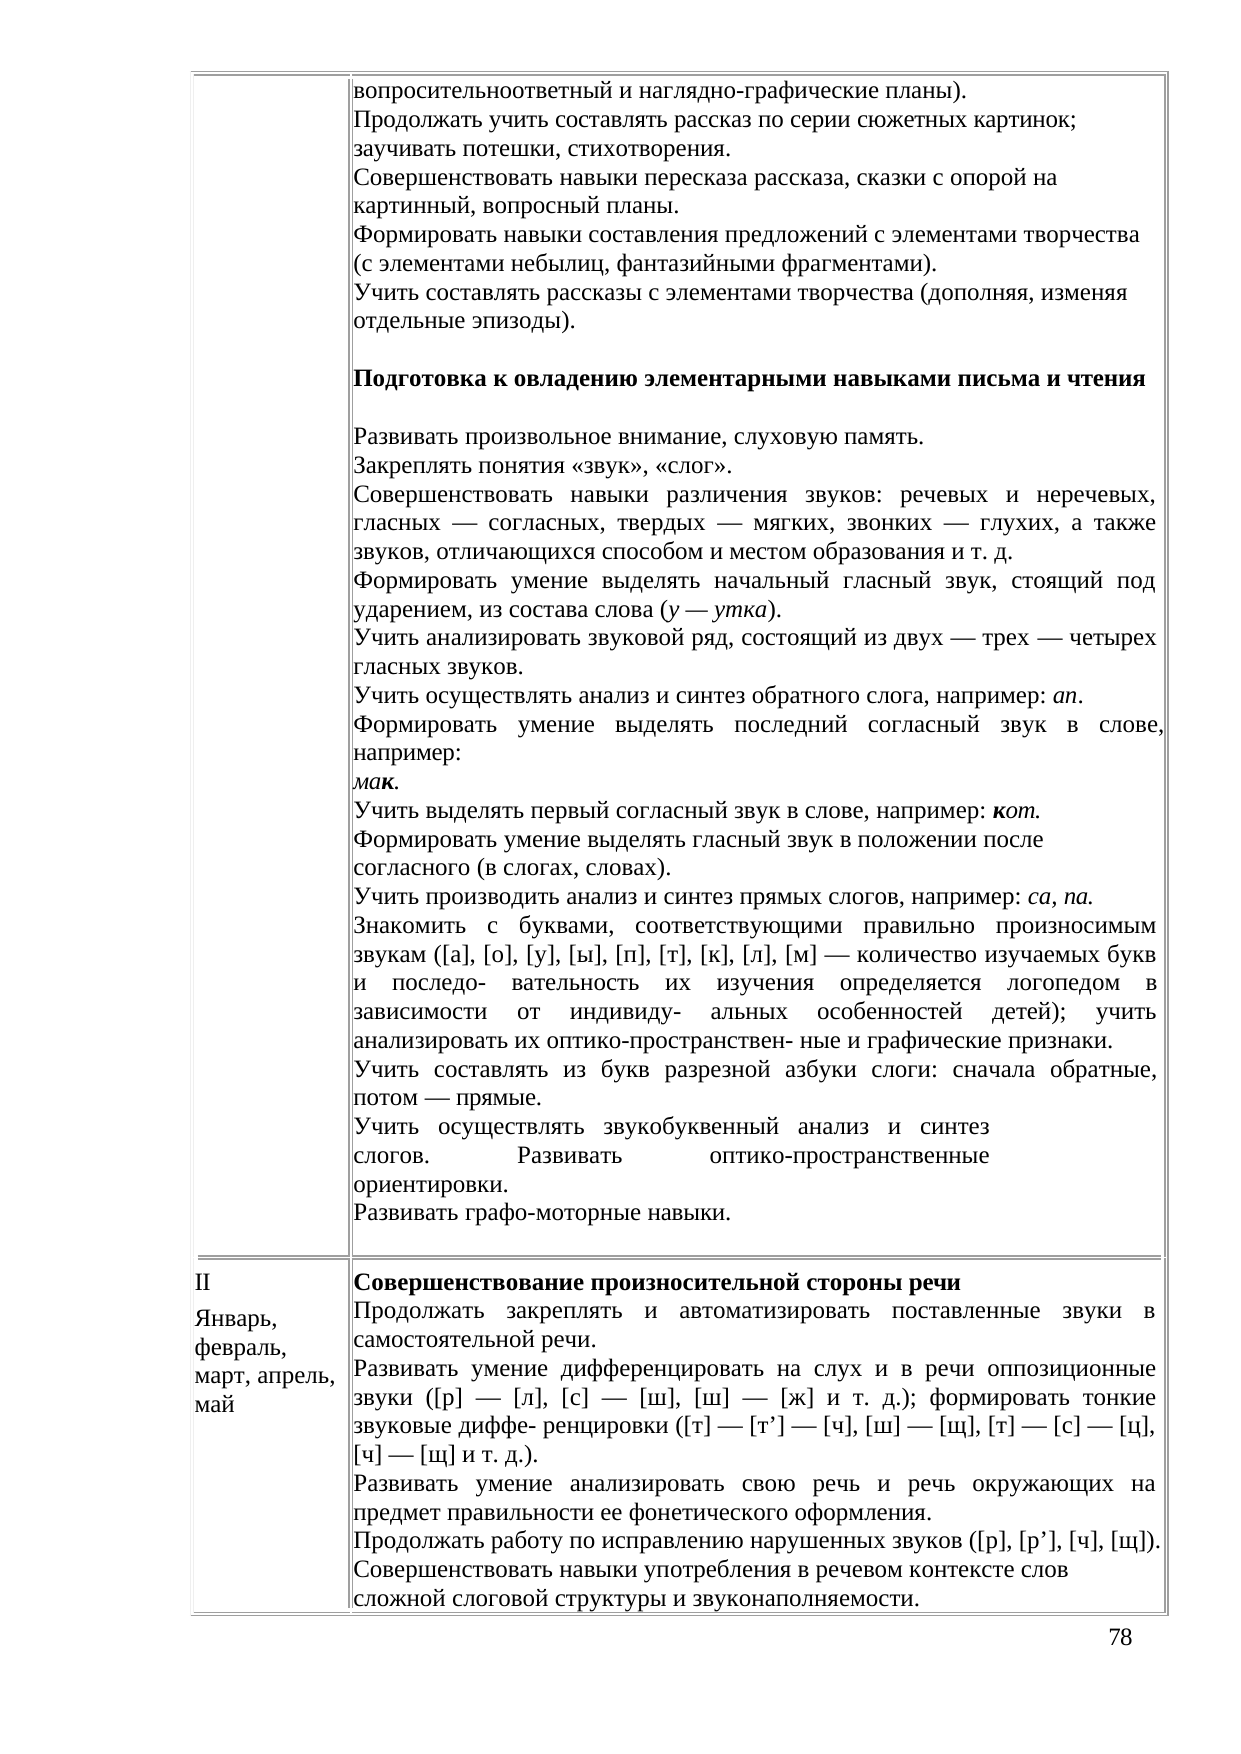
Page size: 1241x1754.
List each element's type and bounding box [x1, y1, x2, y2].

table_cell [351, 75, 1164, 1255]
table_cell [351, 1255, 1167, 1612]
table_cell [192, 72, 351, 1255]
table_cell [192, 1255, 351, 1612]
